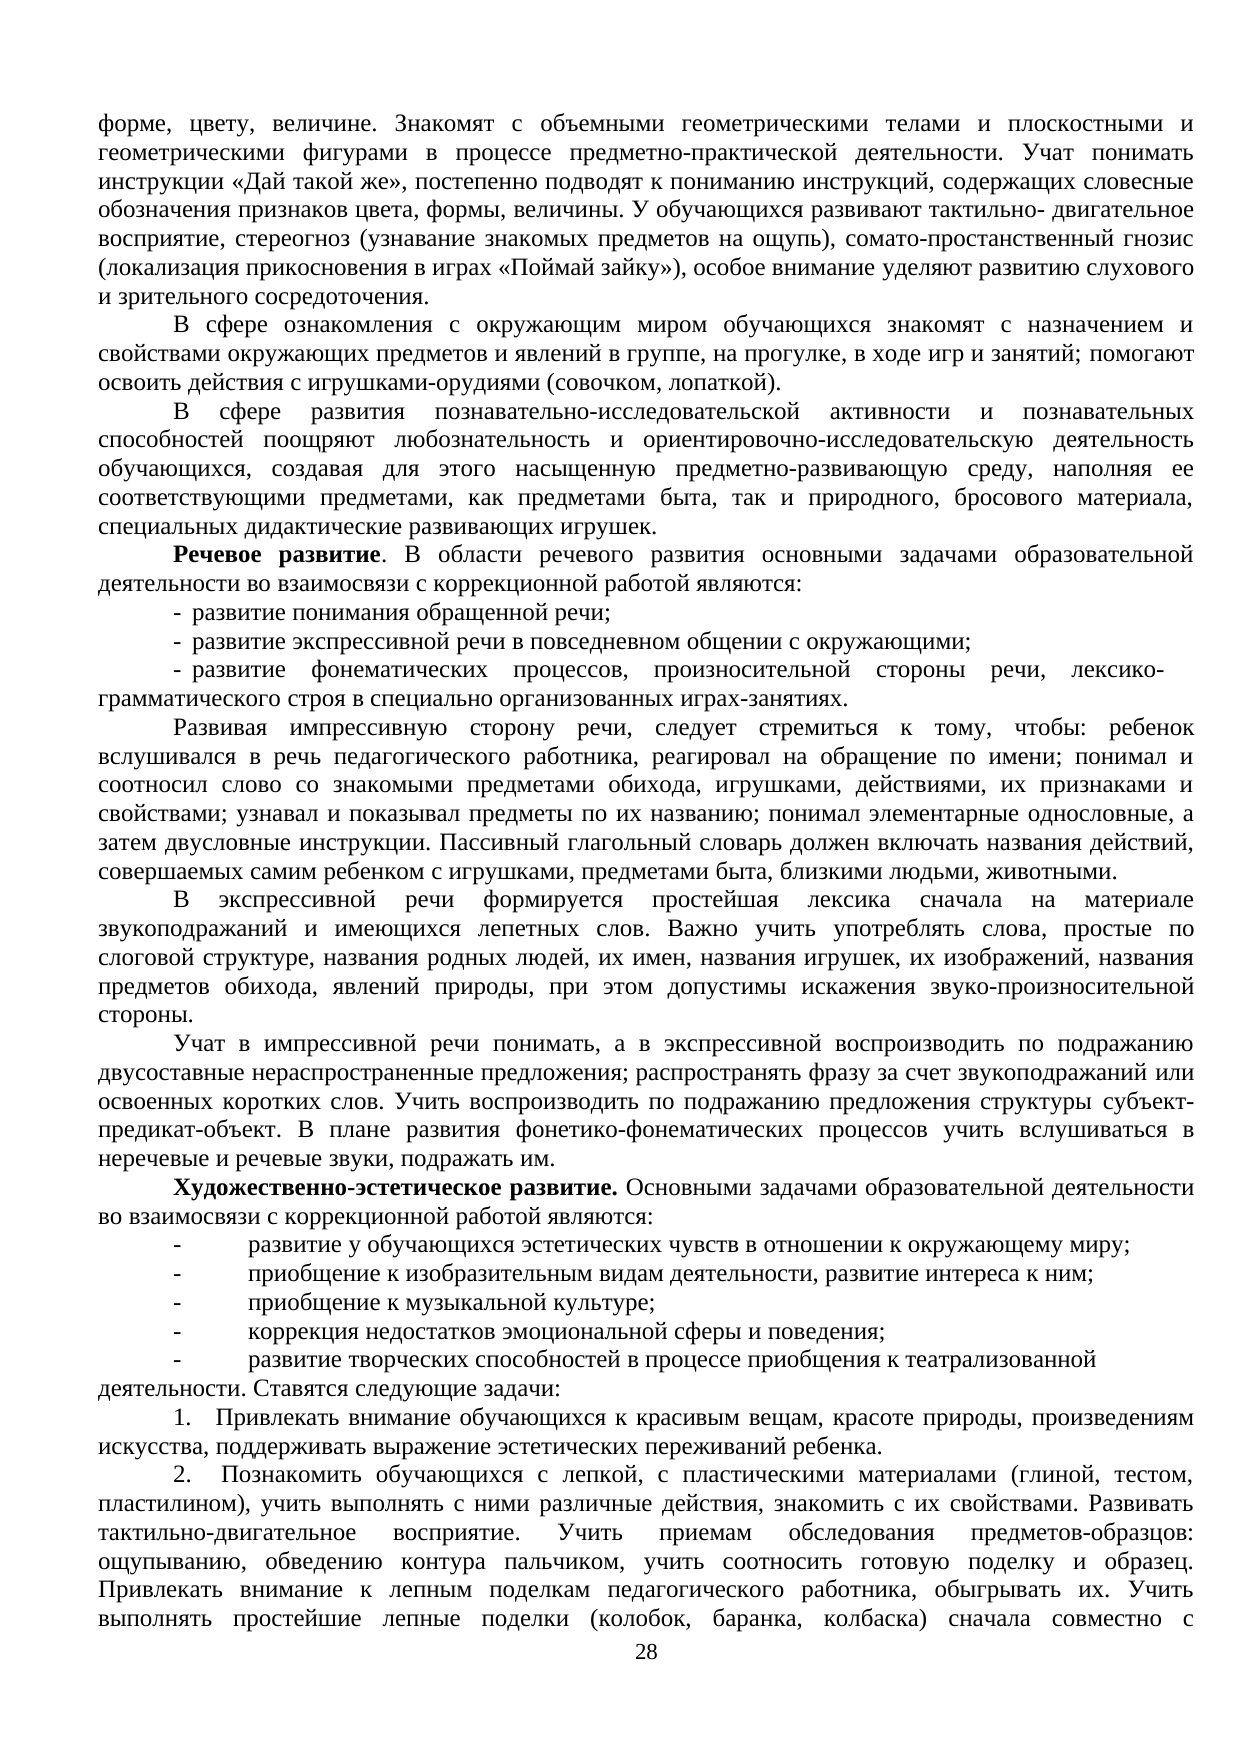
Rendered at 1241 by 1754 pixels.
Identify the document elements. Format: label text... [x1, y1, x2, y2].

list коррекция недостатков эмоциональной сферы и поведения; [98, 1316, 1194, 1344]
text В экспрессивной речи формируется простейшая лексика сначала на материале звукоподражаний и имеющихся лепетных слов. Важно учить употреблять слова, простые по слоговой структуре, названия родных людей, их имен, названия игрушек, их изображений, названия предметов обихода, явлений природы, при этом допустимы искажения звуко-произносительной стороны. [98, 884, 1194, 1028]
text Развивая импрессивную сторону речи, следует стремиться к тому, чтобы: ребенок вслушивался в речь педагогического работника, реагировал на обращение по имени; понимал и соотносил слово со знакомыми предметами обихода, игрушками, действиями, их признаками и свойствами; узнавал и показывал предметы по их названию; понимал элементарные однословные, а затем двусловные инструкции. Пассивный глагольный словарь должен включать названия действий, совершаемых самим ребенком с игрушками, предметами быта, близкими людьми, животными. [98, 712, 1194, 884]
list развитие понимания обращенной речи; [98, 597, 1194, 626]
list приобщение к изобразительным видам деятельности, развитие интереса к ним; [98, 1258, 1194, 1287]
text Учат в импрессивной речи понимать, а в экспрессивной воспроизводить по подражанию двусоставные нераспространенные предложения; распространять фразу за счет звукоподражаний или освоенных коротких слов. Учить воспроизводить по подражанию предложения структуры субъект-предикат-объект. В плане развития фонетико-фонематических процессов учить вслушиваться в неречевые и речевые звуки, подражать им. [98, 1028, 1194, 1172]
list развитие экспрессивной речи в повседневном общении с окружающими; [98, 626, 1194, 654]
text В сфере ознакомления с окружающим миром обучающихся знакомят с назначением и свойствами окружающих предметов и явлений в группе, на прогулке, в ходе игр и занятий; помогают освоить действия с игрушками-орудиями (совочком, лопаткой). [98, 309, 1194, 396]
text Художественно-эстетическое развитие. Основными задачами образовательной деятельности во взаимосвязи с коррекционной работой являются: [98, 1172, 1194, 1229]
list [98, 1459, 1194, 1632]
list развитие творческих способностей в процессе приобщения к театрализованной деятельности. Ставятся следующие задачи: [98, 1344, 1194, 1402]
text В сфере развития познавательно-исследовательской активности и познавательных способностей поощряют любознательность и ориентировочно-исследовательскую деятельность обучающихся, создавая для этого насыщенную предметно-развивающую среду, наполняя ее соответствующими предметами, как предметами быта, так и природного, бросового материала, специальных дидактические развивающих игрушек. [98, 396, 1194, 539]
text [98, 108, 1194, 309]
list развитие фонематических процессов, произносительной стороны речи, лексико- грамматического строя в специально организованных играх-занятиях. [98, 654, 1194, 712]
list развитие у обучающихся эстетических чувств в отношении к окружающему миру; [98, 1229, 1194, 1258]
text Речевое развитие. В области речевого развития основными задачами образовательной деятельности во взаимосвязи с коррекционной работой являются: [98, 539, 1194, 597]
list Привлекать внимание обучающихся к красивым вещам, красоте природы, произведениям искусства, поддерживать выражение эстетических переживаний ребенка. [98, 1402, 1194, 1459]
list приобщение к музыкальной культуре; [98, 1287, 1194, 1316]
